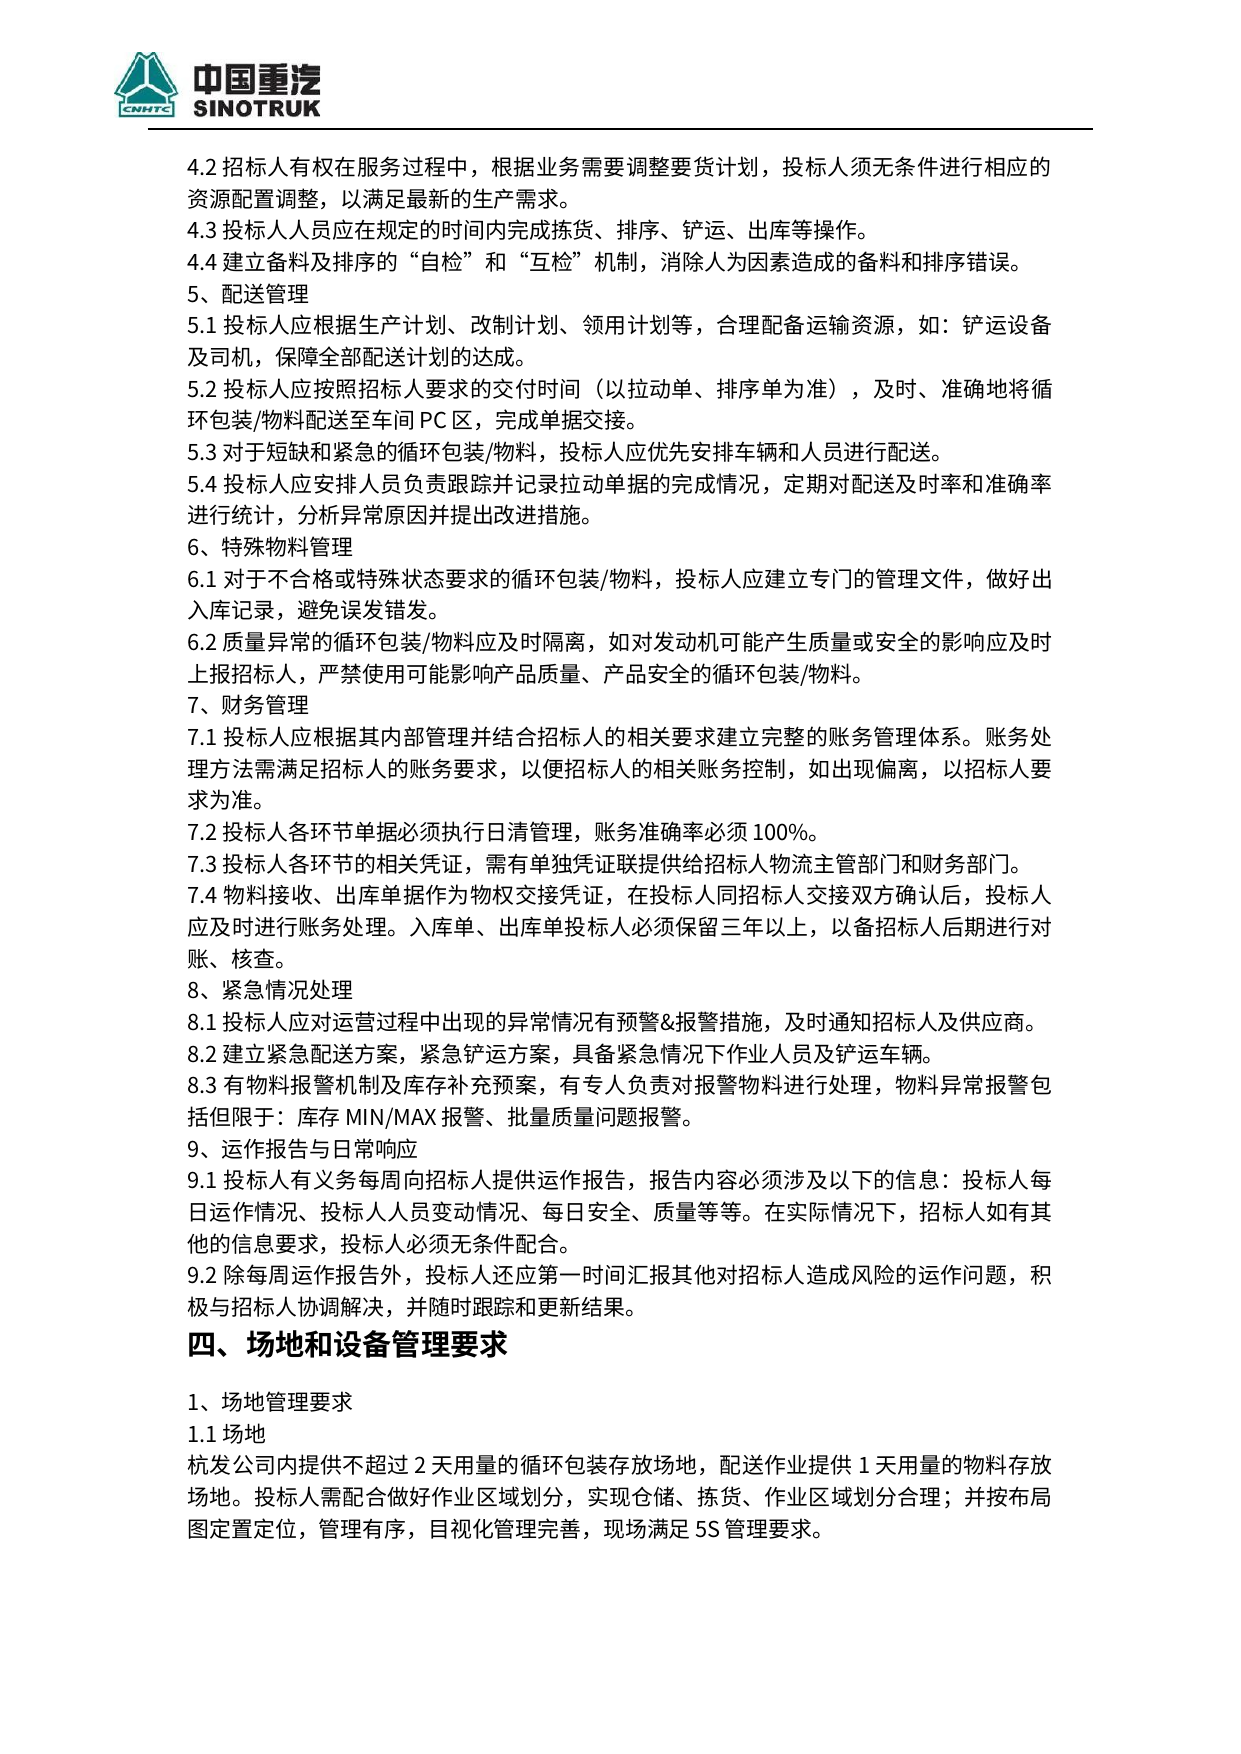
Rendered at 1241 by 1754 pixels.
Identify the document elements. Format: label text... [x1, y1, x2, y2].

text 8.2 建立紧急配送方案，紧急铲运方案，具备紧急情况下作业人员及铲运车辆。 [187, 1037, 1053, 1068]
text 杭发公司内提供不超过2天用量的循环包装存放场地，配送作业提供1天用量的物料存放场地。投标人需配合做好作业区域划分，实现仓储、拣货、作业区域划分合理；并按布局图定置定位，管理有序，目视化管理完善，现场满足5S管理要求。 [187, 1448, 1053, 1543]
text 4.4 建立备料及排序的“自检”和“互检”机制，消除人为因素造成的备料和排序错误。 [187, 245, 1053, 277]
text 7.3 投标人各环节的相关凭证，需有单独凭证联提供给招标人物流主管部门和财务部门。 [187, 847, 1053, 878]
text 1.1 场地 [187, 1417, 1053, 1448]
text 5.2 投标人应按照招标人要求的交付时间（以拉动单、排序单为准），及时、准确地将循环包装/物料配送至车间PC区，完成单据交接。 [187, 372, 1053, 435]
text 4.3 投标人人员应在规定的时间内完成拣货、排序、铲运、出库等操作。 [187, 213, 1053, 245]
picture [113, 52, 321, 118]
text 9.2 除每周运作报告外，投标人还应第一时间汇报其他对招标人造成风险的运作问题，积极与招标人协调解决，并随时跟踪和更新结果。 [187, 1258, 1053, 1322]
text 四、场地和设备管理要求 [187, 1322, 1053, 1364]
text 8、紧急情况处理 [187, 973, 1053, 1005]
text 6.1 对于不合格或特殊状态要求的循环包装/物料，投标人应建立专门的管理文件，做好出入库记录，避免误发错发。 [187, 562, 1053, 625]
text 7.1 投标人应根据其内部管理并结合招标人的相关要求建立完整的账务管理体系。账务处理方法需满足招标人的账务要求，以便招标人的相关账务控制，如出现偏离，以招标人要求为准。 [187, 720, 1053, 815]
text 7.2 投标人各环节单据必须执行日清管理，账务准确率必须100%。 [187, 815, 1053, 847]
text 6.2质量异常的循环包装/物料应及时隔离，如对发动机可能产生质量或安全的影响应及时上报招标人，严禁使用可能影响产品质量、产品安全的循环包装/物料。 [187, 625, 1053, 688]
text 7、财务管理 [187, 688, 1053, 720]
text 9、运作报告与日常响应 [187, 1132, 1053, 1163]
text 1、场地管理要求 [187, 1385, 1053, 1417]
text 5.3 对于短缺和紧急的循环包装/物料，投标人应优先安排车辆和人员进行配送。 [187, 435, 1053, 467]
text 5.1 投标人应根据生产计划、改制计划、领用计划等，合理配备运输资源，如：铲运设备及司机，保障全部配送计划的达成。 [187, 308, 1053, 372]
text 6、特殊物料管理 [187, 530, 1053, 562]
text 8.3 有物料报警机制及库存补充预案，有专人负责对报警物料进行处理，物料异常报警包括但限于：库存MIN/MAX报警、批量质量问题报警。 [187, 1068, 1053, 1132]
text 7.4 物料接收、出库单据作为物权交接凭证，在投标人同招标人交接双方确认后，投标人应及时进行账务处理。入库单、出库单投标人必须保留三年以上，以备招标人后期进行对账、核查。 [187, 878, 1053, 973]
text 9.1 投标人有义务每周向招标人提供运作报告，报告内容必须涉及以下的信息：投标人每日运作情况、投标人人员变动情况、每日安全、质量等等。在实际情况下，招标人如有其他的信息要求，投标人必须无条件配合。 [187, 1163, 1053, 1258]
text 5、配送管理 [187, 277, 1053, 308]
text 5.4 投标人应安排人员负责跟踪并记录拉动单据的完成情况，定期对配送及时率和准确率进行统计，分析异常原因并提出改进措施。 [187, 467, 1053, 530]
text 8.1 投标人应对运营过程中出现的异常情况有预警&报警措施，及时通知招标人及供应商。 [187, 1005, 1053, 1037]
text 4.2招标人有权在服务过程中，根据业务需要调整要货计划，投标人须无条件进行相应的资源配置调整，以满足最新的生产需求。 [187, 150, 1053, 213]
